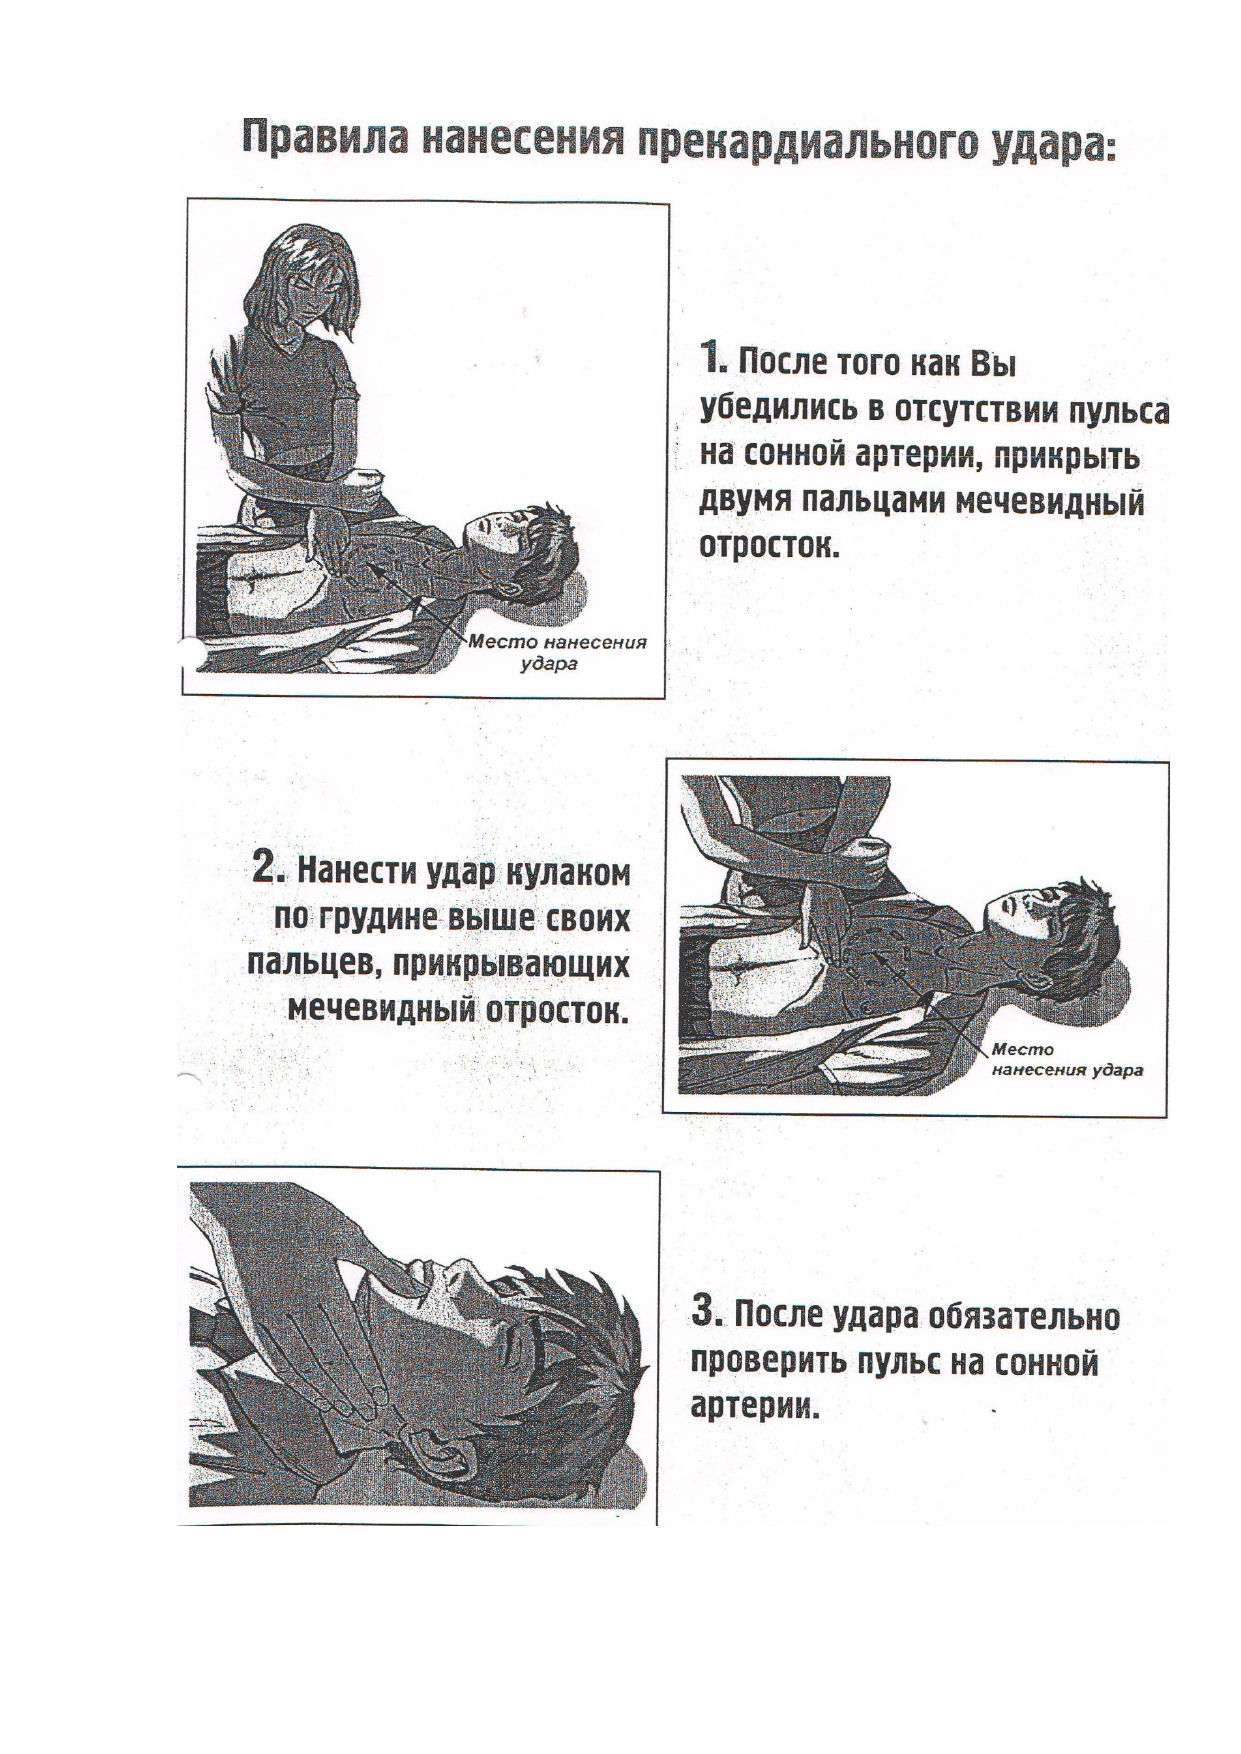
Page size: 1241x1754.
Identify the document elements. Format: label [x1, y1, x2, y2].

picture [177, 118, 1170, 1526]
